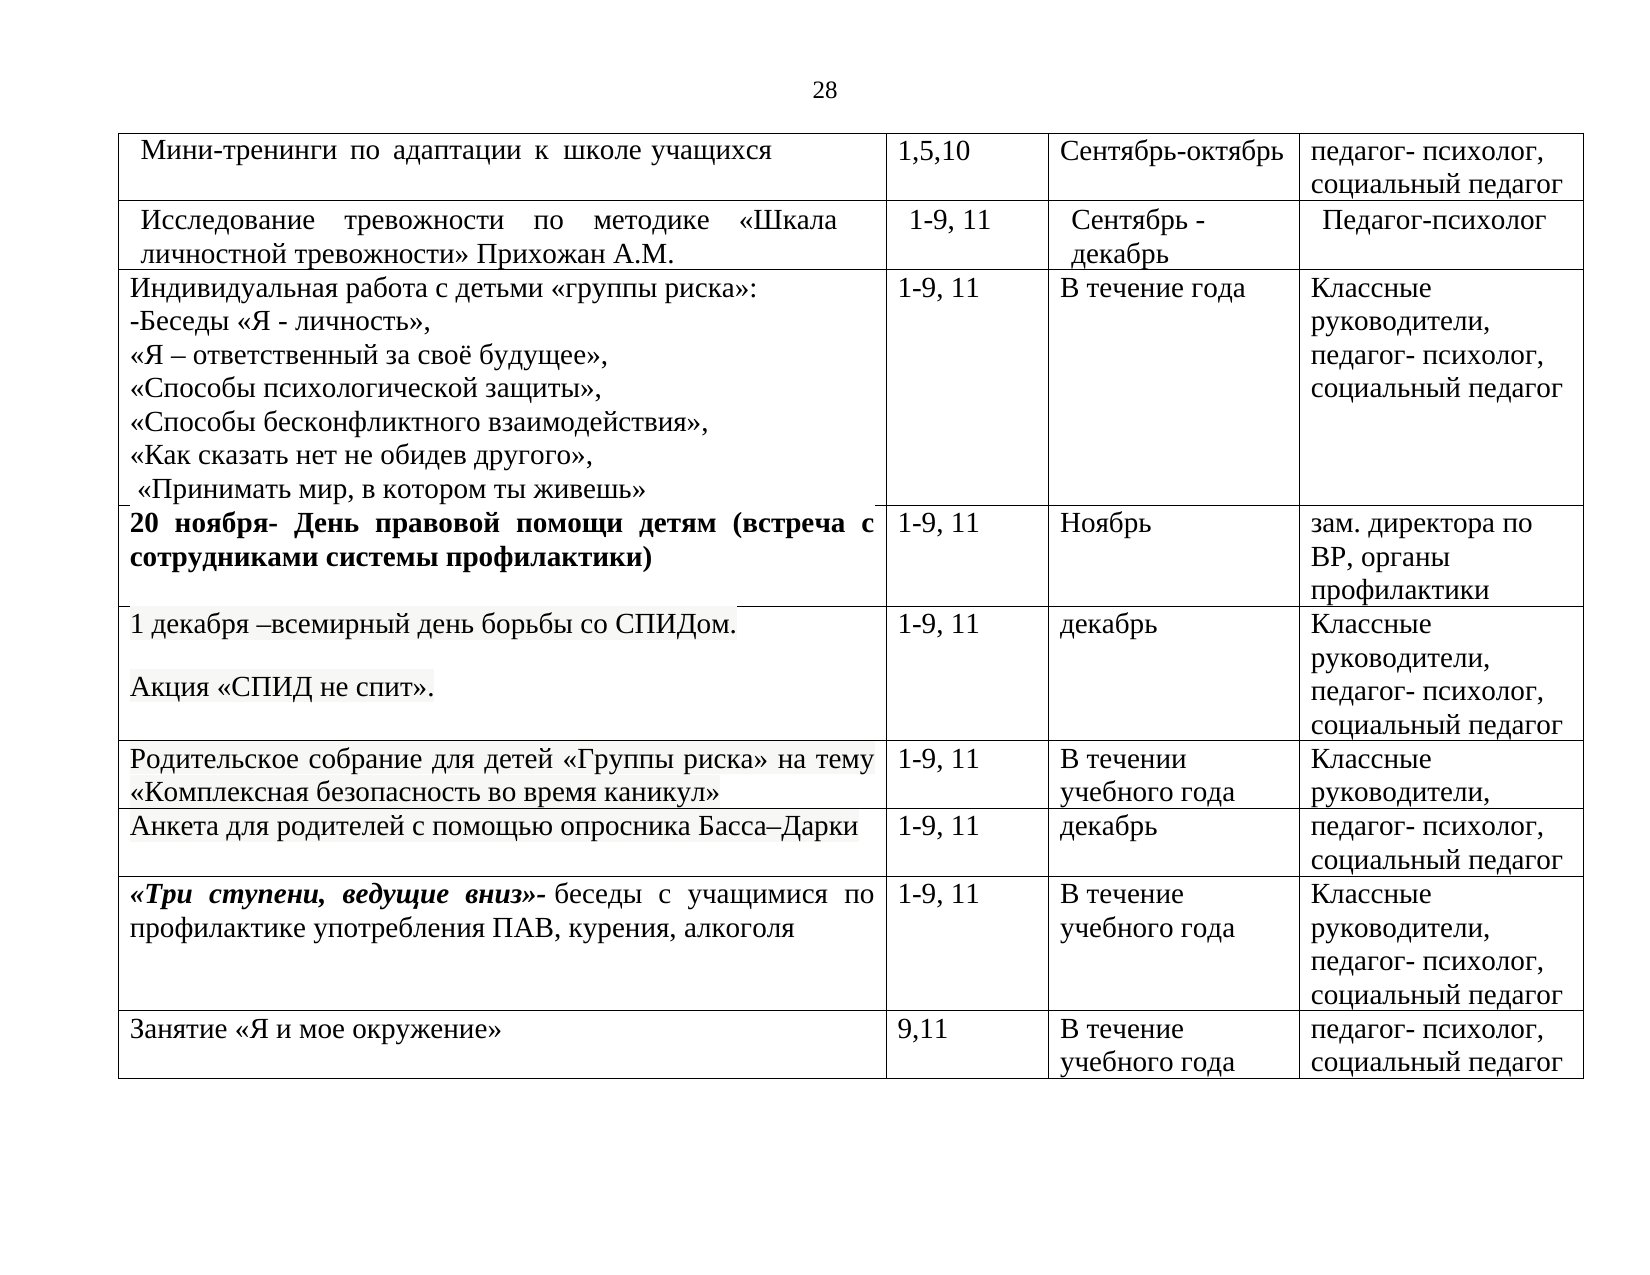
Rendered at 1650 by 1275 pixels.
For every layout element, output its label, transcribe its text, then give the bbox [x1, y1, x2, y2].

table_cell 1-9, 11 [887, 607, 1048, 740]
table_cell «Три ступени, ведущие вниз»- беседы с учащимися по профилактике употребления ПАВ, курения, алкоголя [119, 877, 886, 1010]
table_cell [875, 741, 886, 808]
table_cell педагог- психолог, социальный педагог [1300, 134, 1583, 200]
table_cell 1-9, 11 [887, 809, 1048, 876]
table_cell Классные руководители, педагог- психолог, социальный педагог [1300, 607, 1583, 740]
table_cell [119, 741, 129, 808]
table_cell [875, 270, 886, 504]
table_cell Педагог-психолог [1300, 201, 1583, 269]
table_cell декабрь [1049, 809, 1299, 876]
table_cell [1300, 877, 1583, 1010]
table_cell 1-9, 11 [887, 201, 1048, 269]
table_cell педагог- психолог, социальный педагог [1300, 809, 1583, 876]
table_cell В течение учебного года [1049, 877, 1299, 1010]
table_cell педагог- психолог, социальный педагог [1300, 1011, 1583, 1078]
table_cell 1-9, 11 [887, 506, 1048, 606]
table_cell Классные руководители, [1300, 741, 1583, 808]
table_cell Анкета для родителей с помощью опросника Басса–Дарки [119, 809, 886, 876]
table_cell Ноябрь [1049, 506, 1299, 606]
table_cell 20 ноября- День правовой помощи детям (встреча с сотрудниками системы профилактики) [119, 506, 886, 606]
table_cell 9,11 [887, 1011, 1048, 1078]
table_cell Сентябрь - декабрь [1049, 201, 1299, 269]
table_cell Классные руководители, педагог- психолог, социальный педагог [1300, 270, 1583, 504]
table_cell 1-9, 11 [887, 877, 1048, 1010]
table_cell 1 декабря –всемирный день борьбы со СПИДом. Акция «СПИД не спит». [119, 607, 886, 740]
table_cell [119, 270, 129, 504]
table_cell декабрь [1049, 607, 1299, 740]
table_cell 1-9, 11 [887, 741, 1048, 808]
table_cell зам. директора по ВР, органы профилактики [1300, 506, 1583, 606]
table_cell 1-9, 11 [887, 270, 1048, 504]
table_cell Исследование тревожности по методике «Шкала личностной тревожности» Прихожан А.М. [119, 201, 886, 269]
table_cell В течение года [1049, 270, 1299, 504]
table_cell Сентябрь-октябрь [1049, 134, 1299, 200]
table_cell 1,5,10 [887, 134, 1048, 200]
table_cell Мини-тренинги по адаптации к школе учащихся [119, 134, 886, 200]
